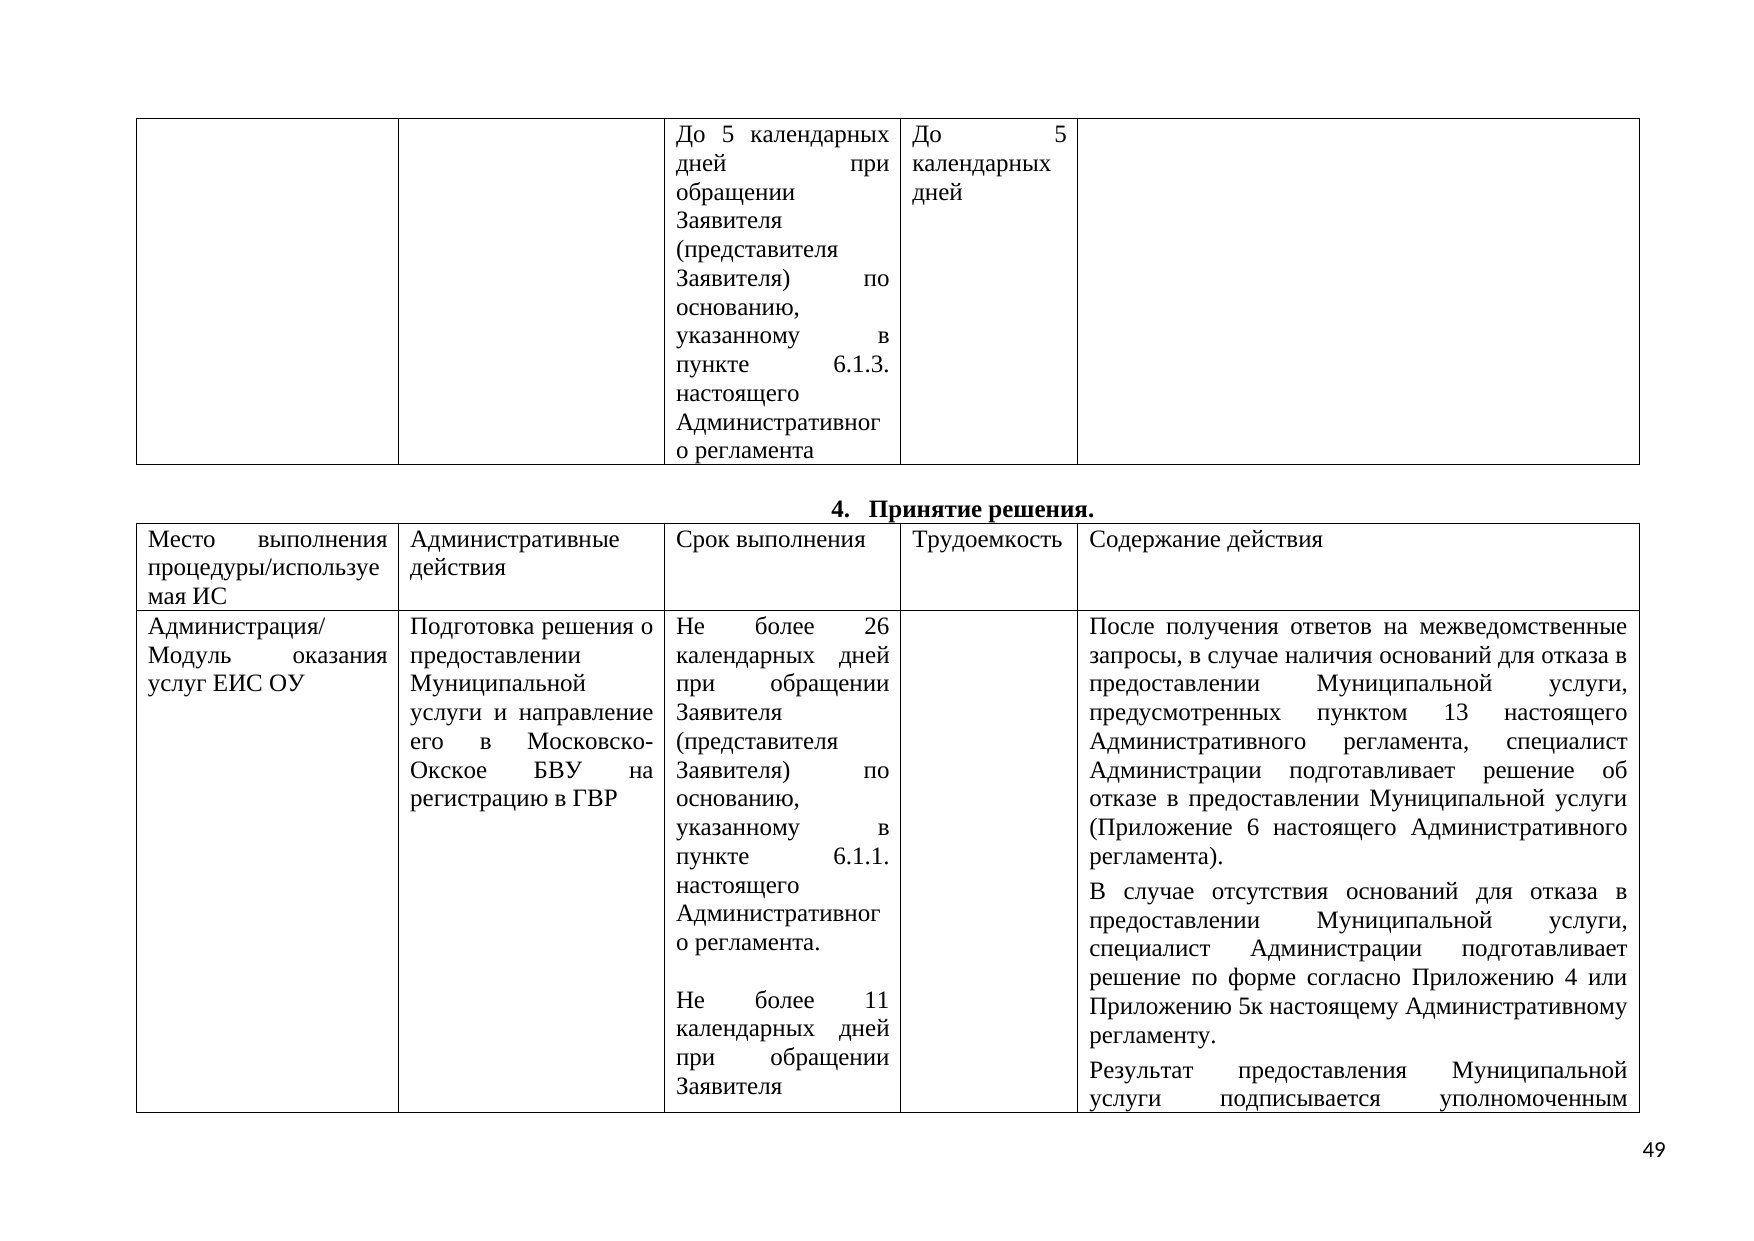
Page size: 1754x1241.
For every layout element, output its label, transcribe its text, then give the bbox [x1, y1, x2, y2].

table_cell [1078, 611, 1639, 1112]
table_header Срок выполнения [665, 524, 900, 610]
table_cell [665, 119, 900, 464]
table_header Трудоемкость [901, 524, 1077, 610]
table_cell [1078, 119, 1639, 464]
table_header Административные действия [399, 524, 664, 610]
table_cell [137, 611, 398, 1112]
table_cell [901, 611, 1077, 1112]
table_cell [399, 611, 664, 1112]
table_header Содержание действия [1078, 524, 1639, 610]
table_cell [665, 611, 900, 1112]
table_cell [399, 119, 664, 464]
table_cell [901, 119, 1077, 464]
table_header Место выполнения процедуры/используемая ИС [137, 524, 398, 610]
table_cell [137, 119, 398, 464]
list Принятие решения. [260, 494, 1665, 523]
